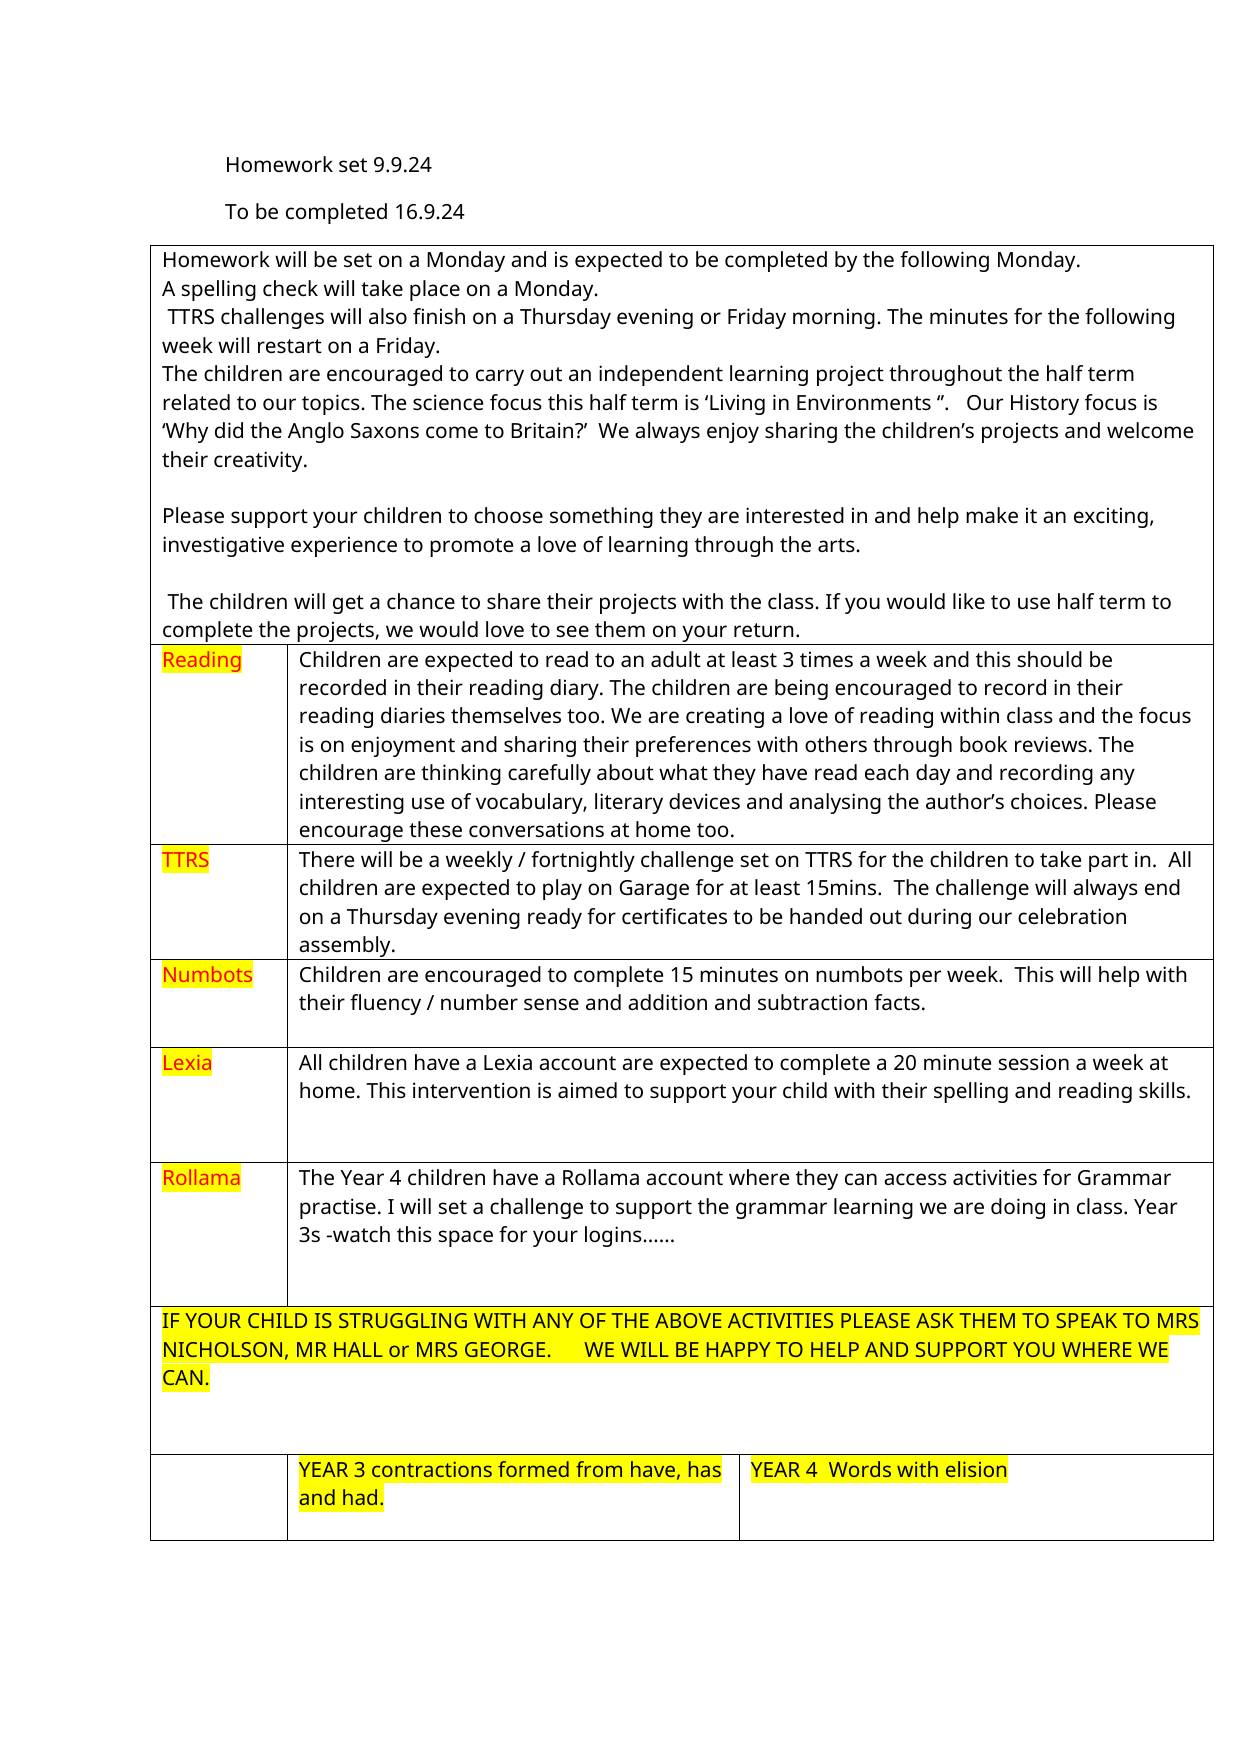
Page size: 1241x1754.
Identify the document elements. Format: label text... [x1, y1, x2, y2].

table_cell IF YOUR CHILD IS STRUGGLING WITH ANY OF THE ABOVE ACTIVITIES PLEASE ASK THEM TO SPEAK TO MRS NICHOLSON, MR HALL or MRS GEORGE. WE WILL BE HAPPY TO HELP AND SUPPORT YOU WHERE WE CAN. [151, 1307, 1213, 1454]
table_cell Children are expected to read to an adult at least 3 times a week and this should be recorded in their reading diary. The children are being encouraged to record in their reading diaries themselves too. We are creating a love of reading within class and the focus is on enjoyment and sharing their preferences with others through book reviews. The children are thinking carefully about what they have read each day and recording any interesting use of vocabulary, literary devices and analysing the author’s choices. Please encourage these conversations at home too. [288, 645, 1213, 844]
text To be completed 16.9.24 [150, 197, 1090, 226]
table_cell There will be a weekly / fortnightly challenge set on TTRS for the children to take part in. All children are expected to play on Garage for at least 15mins. The challenge will always end on a Thursday evening ready for certificates to be handed out during our celebration assembly. [288, 845, 1213, 959]
table_cell Numbots [151, 960, 287, 1047]
table_cell Lexia [151, 1048, 287, 1162]
table_cell Rollama [151, 1163, 287, 1306]
table_cell The Year 4 children have a Rollama account where they can access activities for Grammar practise. I will set a challenge to support the grammar learning we are doing in class. Year 3s -watch this space for your logins…… [288, 1163, 1213, 1306]
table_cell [288, 1455, 739, 1540]
table_cell Reading [151, 645, 287, 844]
table_cell All children have a Lexia account are expected to complete a 20 minute session a week at home. This intervention is aimed to support your child with their spelling and reading skills. [288, 1048, 1213, 1162]
table_cell Children are encouraged to complete 15 minutes on numbots per week. This will help with their fluency / number sense and addition and subtraction facts. [288, 960, 1213, 1047]
table_cell TTRS [151, 845, 287, 959]
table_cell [740, 1455, 1213, 1540]
table_cell [151, 1455, 287, 1540]
table_header Homework will be set on a Monday and is expected to be completed by the following Monday. A spelling check will take place on a Monday. TTRS challenges will also finish on a Thursday evening or Friday morning. The minutes for the following week will restart on a Friday. The children are encouraged to carry out an independent learning project throughout the half term related to our topics. The science focus this half term is ‘Living in Environments ‘’. Our History focus is ‘Why did the Anglo Saxons come to Britain?’ We always enjoy sharing the children’s projects and welcome their creativity. Please support your children to choose something they are interested in and help make it an exciting, investigative experience to promote a love of learning through the arts. The children will get a chance to share their projects with the class. If you would like to use half term to complete the projects, we would love to see them on your return. [151, 246, 1213, 644]
text Homework set 9.9.24 [150, 150, 1090, 178]
